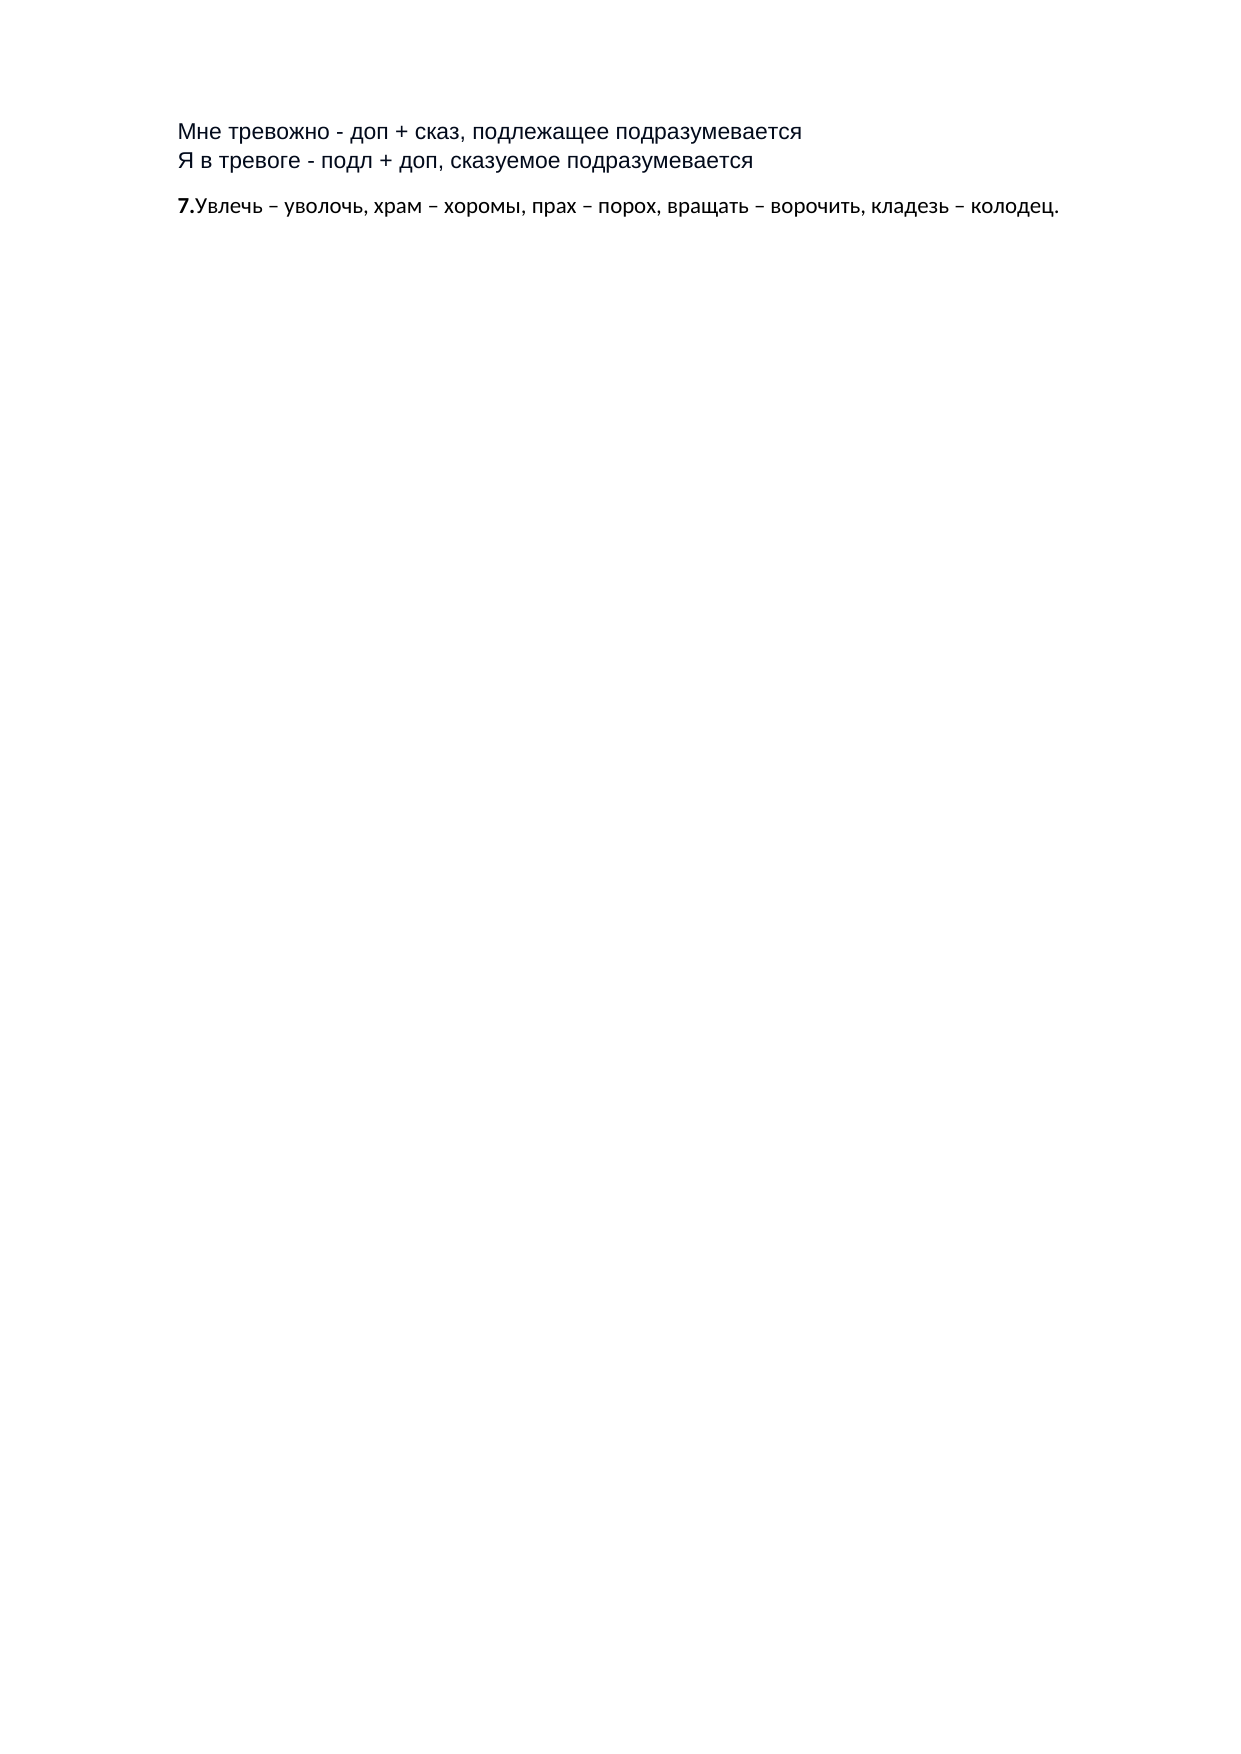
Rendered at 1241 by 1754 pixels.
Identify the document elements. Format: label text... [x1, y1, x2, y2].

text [177, 118, 1152, 173]
text 7.Увлечь – уволочь, храм – хоромы, прах – порох, вращать – ворочить, кладезь – колодец. [177, 192, 1152, 220]
